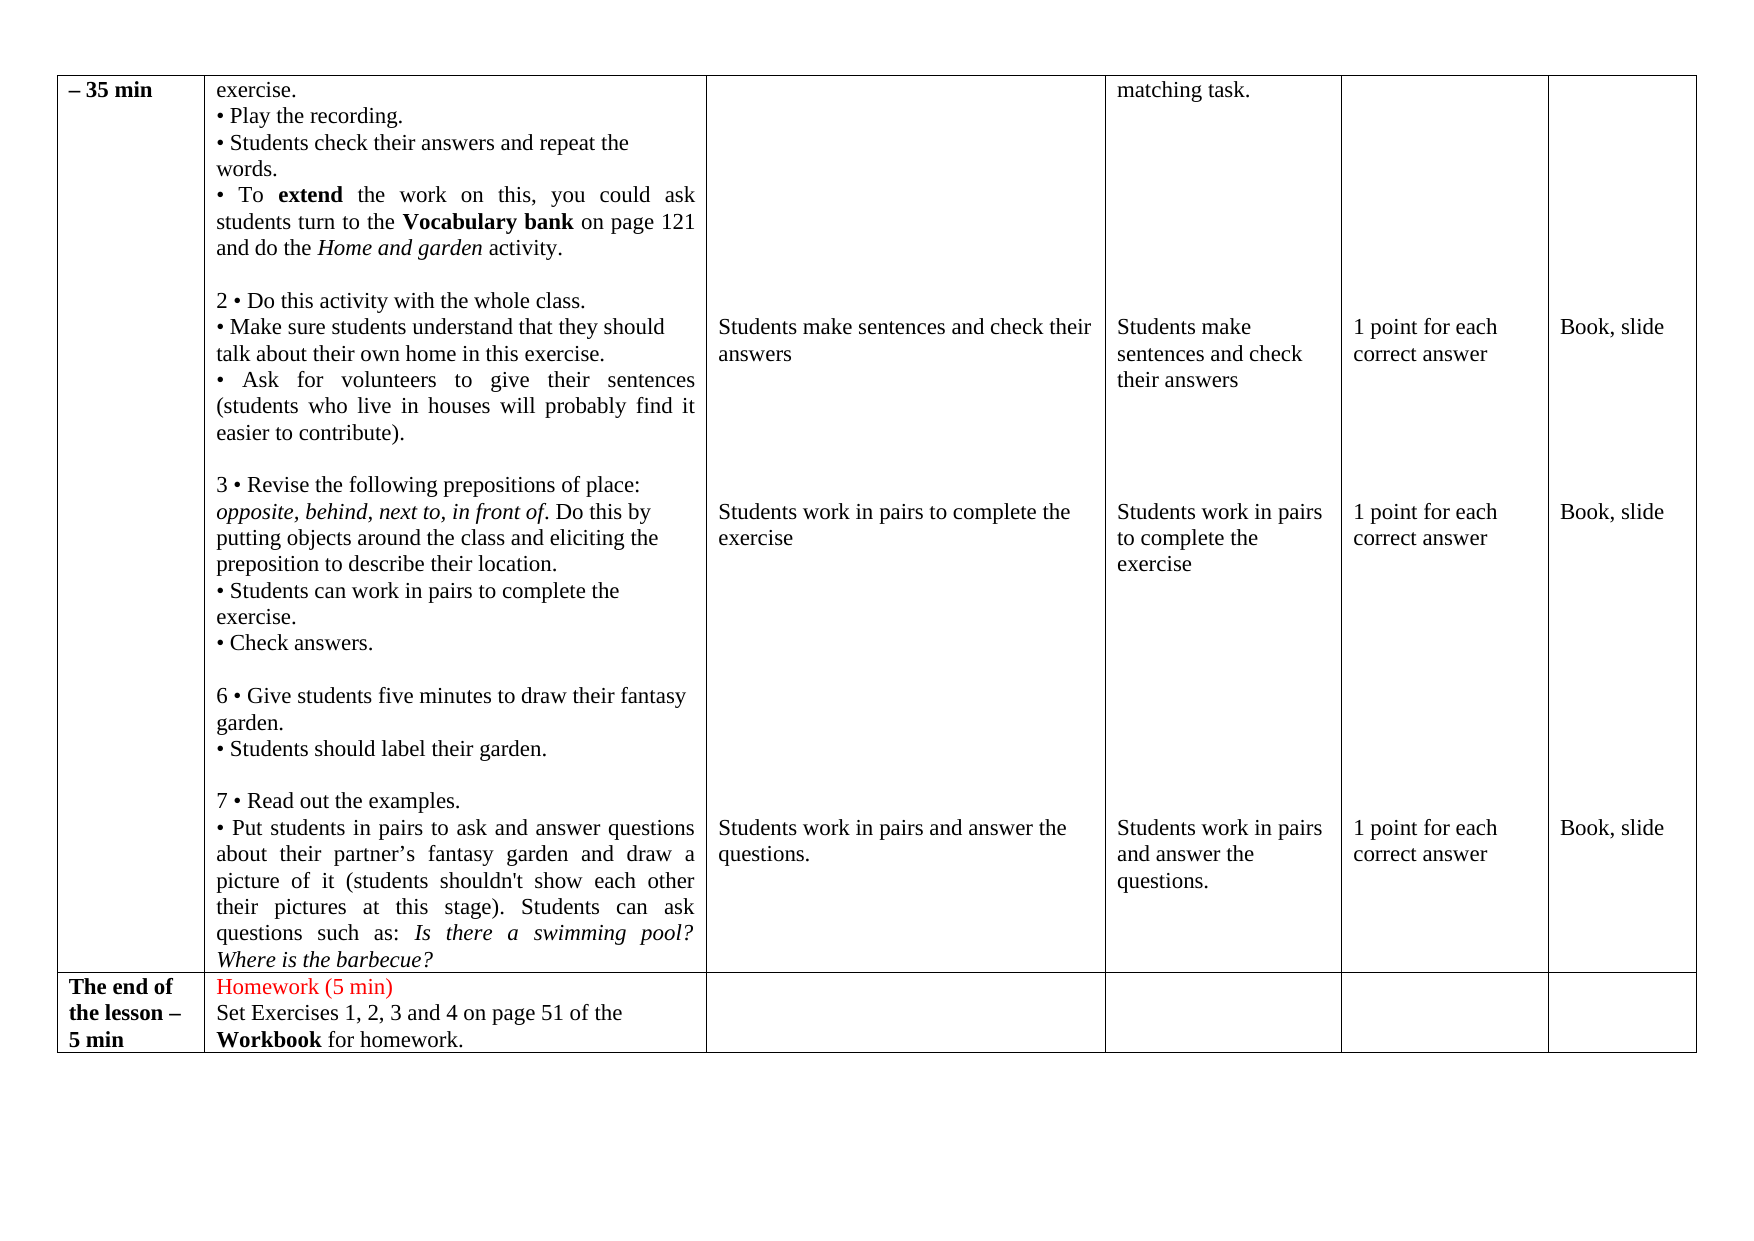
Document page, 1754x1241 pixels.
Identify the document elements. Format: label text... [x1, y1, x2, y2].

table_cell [58, 76, 204, 972]
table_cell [1342, 76, 1548, 972]
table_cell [1549, 76, 1696, 972]
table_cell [707, 76, 1105, 972]
table_cell [1549, 973, 1696, 1052]
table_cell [1106, 76, 1341, 972]
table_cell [205, 76, 706, 972]
table_cell [1342, 973, 1548, 1052]
table_cell Homework (5 min) Set Exercises 1, 2, 3 and 4 on page 51 of the Workbook for homework. [205, 973, 706, 1052]
table_cell [707, 973, 1105, 1052]
table_cell [1106, 973, 1341, 1052]
table_cell The end of the lesson – 5 min [58, 973, 204, 1052]
